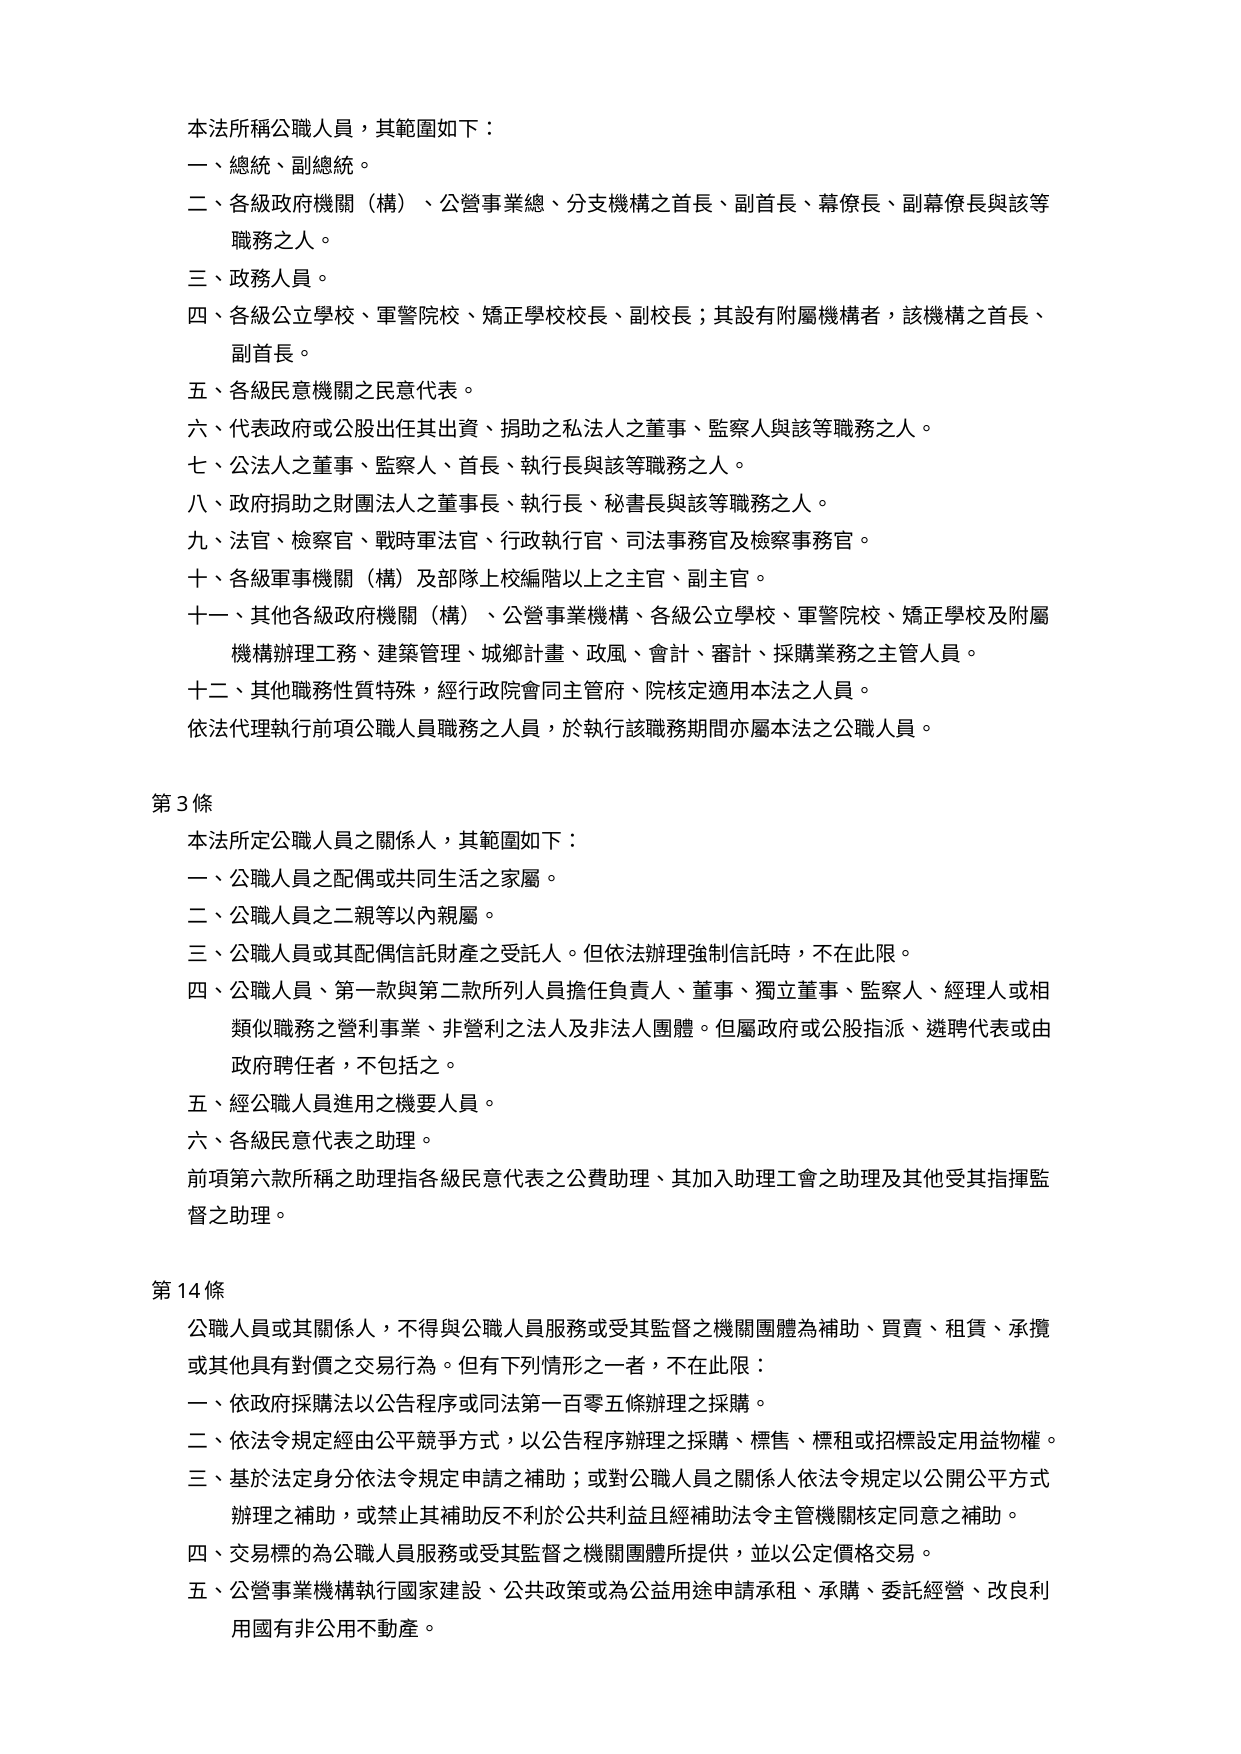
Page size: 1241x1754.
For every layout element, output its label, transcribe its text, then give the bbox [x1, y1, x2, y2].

text 前項第六款所稱之助理指各級民意代表之公費助理、其加入助理工會之助理及其他受其指揮監督之助理。 [187, 1158, 1053, 1233]
text 五、經公職人員進用之機要人員。 [187, 1083, 1053, 1121]
text 八、政府捐助之財團法人之董事長、執行長、秘書長與該等職務之人。 [187, 483, 1053, 521]
text 本法所稱公職人員，其範圍如下： [187, 108, 1053, 146]
text 第3條 [113, 783, 1147, 821]
text 一、公職人員之配偶或共同生活之家屬。 [187, 858, 1053, 896]
text 五、各級民意機關之民意代表。 [187, 371, 1053, 408]
text 四、交易標的為公職人員服務或受其監督之機關團體所提供，並以公定價格交易。 [187, 1533, 1053, 1571]
text 依法代理執行前項公職人員職務之人員，於執行該職務期間亦屬本法之公職人員。 [187, 708, 1053, 746]
text 二、各級政府機關（構）、公營事業總、分支機構之首長、副首長、幕僚長、副幕僚長與該等職務之人。 [187, 183, 1053, 258]
text 一、依政府採購法以公告程序或同法第一百零五條辦理之採購。 [187, 1383, 1053, 1421]
text 二、依法令規定經由公平競爭方式，以公告程序辦理之採購、標售、標租或招標設定用益物權。 [187, 1421, 1053, 1458]
text 一、總統、副總統。 [187, 146, 1053, 183]
text 本法所定公職人員之關係人，其範圍如下： [187, 821, 1053, 858]
text 九、法官、檢察官、戰時軍法官、行政執行官、司法事務官及檢察事務官。 [187, 521, 1053, 558]
text 公職人員或其關係人，不得與公職人員服務或受其監督之機關團體為補助、買賣、租賃、承攬或其他具有對價之交易行為。但有下列情形之一者，不在此限： [187, 1308, 1053, 1383]
text 六、各級民意代表之助理。 [187, 1121, 1053, 1158]
text 第14條 [113, 1271, 1147, 1308]
text 三、政務人員。 [187, 258, 1053, 296]
text 十、各級軍事機關（構）及部隊上校編階以上之主官、副主官。 [187, 558, 1053, 596]
text 五、公營事業機構執行國家建設、公共政策或為公益用途申請承租、承購、委託經營、改良利用國有非公用不動產。 [187, 1571, 1053, 1646]
text 十一、其他各級政府機關（構）、公營事業機構、各級公立學校、軍警院校、矯正學校及附屬機構辦理工務、建築管理、城鄉計畫、政風、會計、審計、採購業務之主管人員。 [187, 596, 1053, 671]
text 十二、其他職務性質特殊，經行政院會同主管府、院核定適用本法之人員。 [187, 671, 1053, 708]
text 四、各級公立學校、軍警院校、矯正學校校長、副校長；其設有附屬機構者，該機構之首長、副首長。 [187, 296, 1053, 371]
text 七、公法人之董事、監察人、首長、執行長與該等職務之人。 [187, 446, 1053, 483]
text 三、公職人員或其配偶信託財產之受託人。但依法辦理強制信託時，不在此限。 [187, 933, 1053, 971]
text 六、代表政府或公股出任其出資、捐助之私法人之董事、監察人與該等職務之人。 [187, 408, 1053, 446]
text 三、基於法定身分依法令規定申請之補助；或對公職人員之關係人依法令規定以公開公平方式辦理之補助，或禁止其補助反不利於公共利益且經補助法令主管機關核定同意之補助。 [187, 1458, 1053, 1533]
text 四、公職人員、第一款與第二款所列人員擔任負責人、董事、獨立董事、監察人、經理人或相類似職務之營利事業、非營利之法人及非法人團體。但屬政府或公股指派、遴聘代表或由政府聘任者，不包括之。 [187, 971, 1053, 1083]
text 二、公職人員之二親等以內親屬。 [187, 896, 1053, 933]
